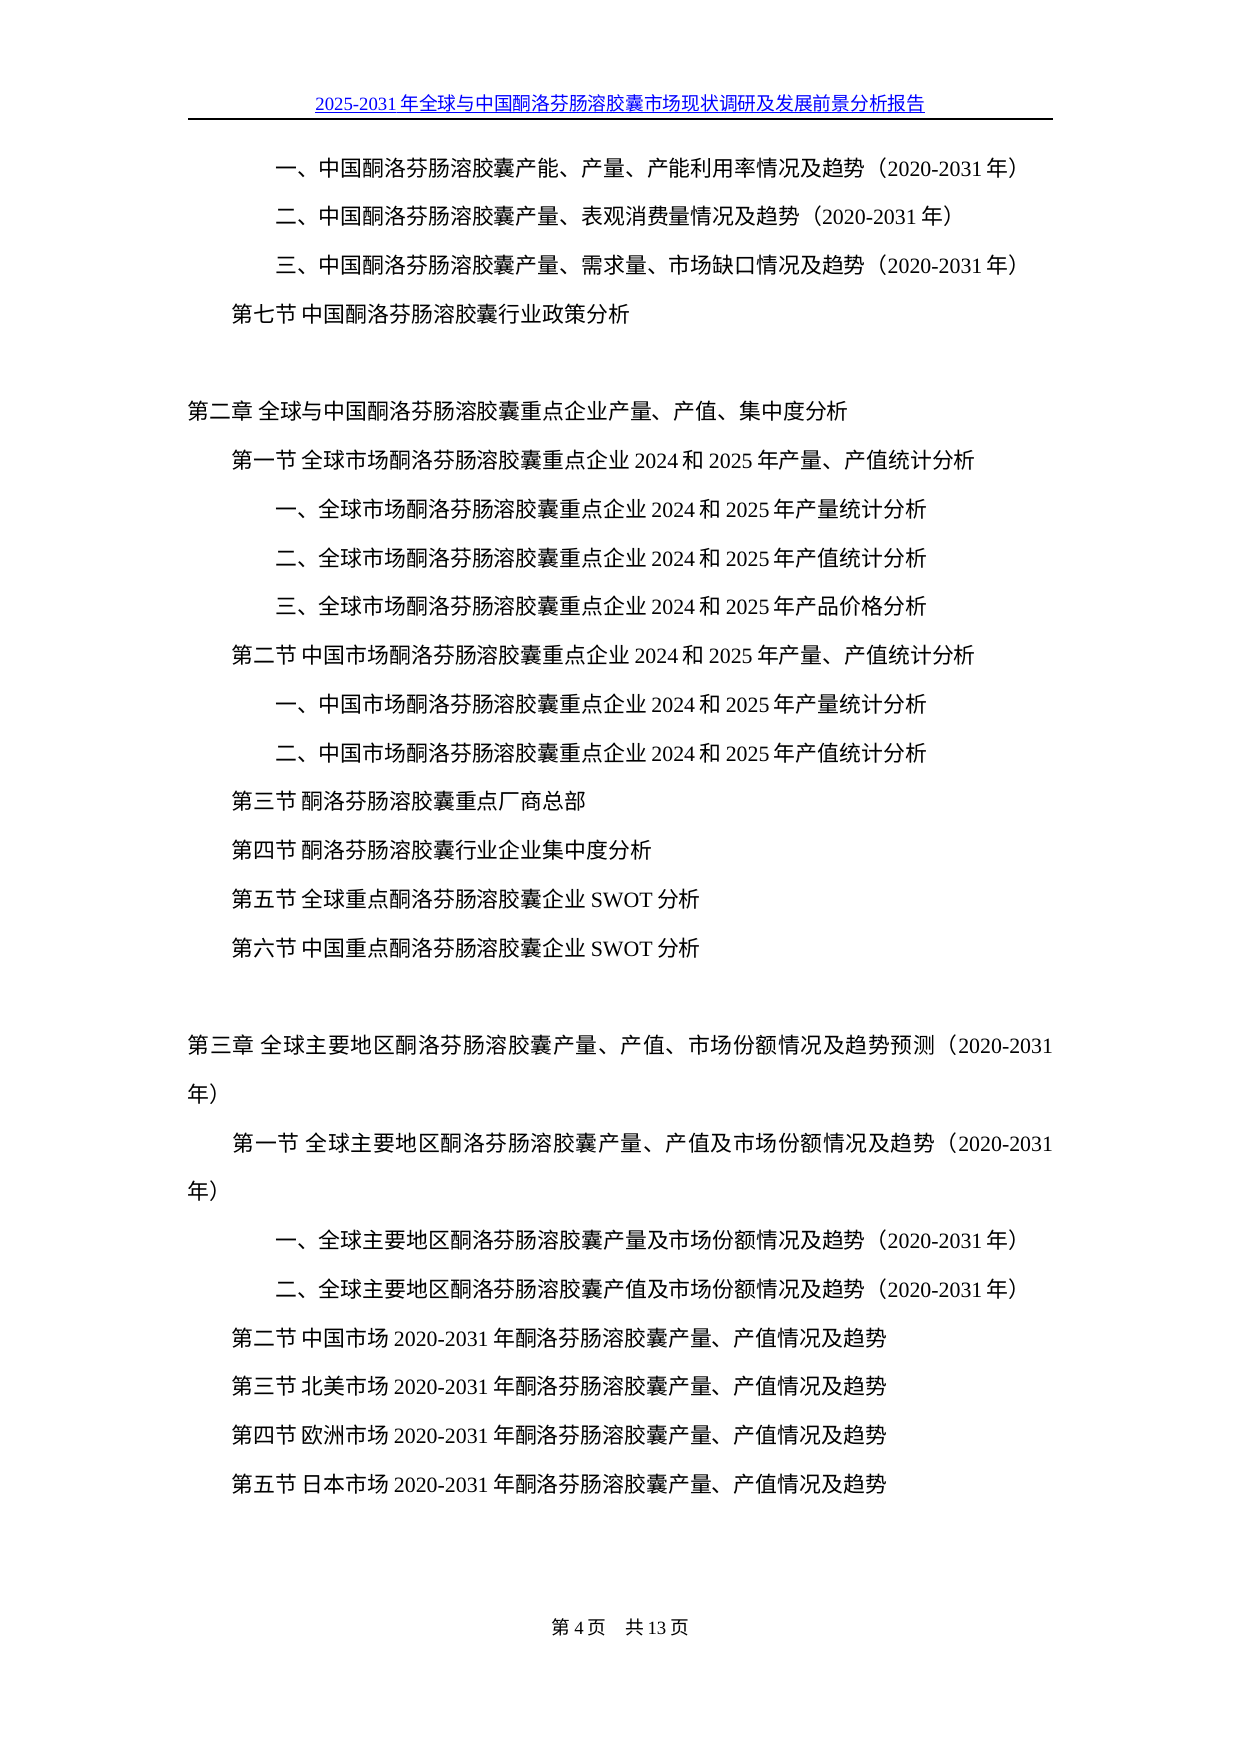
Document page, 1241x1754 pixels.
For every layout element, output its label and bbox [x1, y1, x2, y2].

text [187, 150, 1053, 1499]
